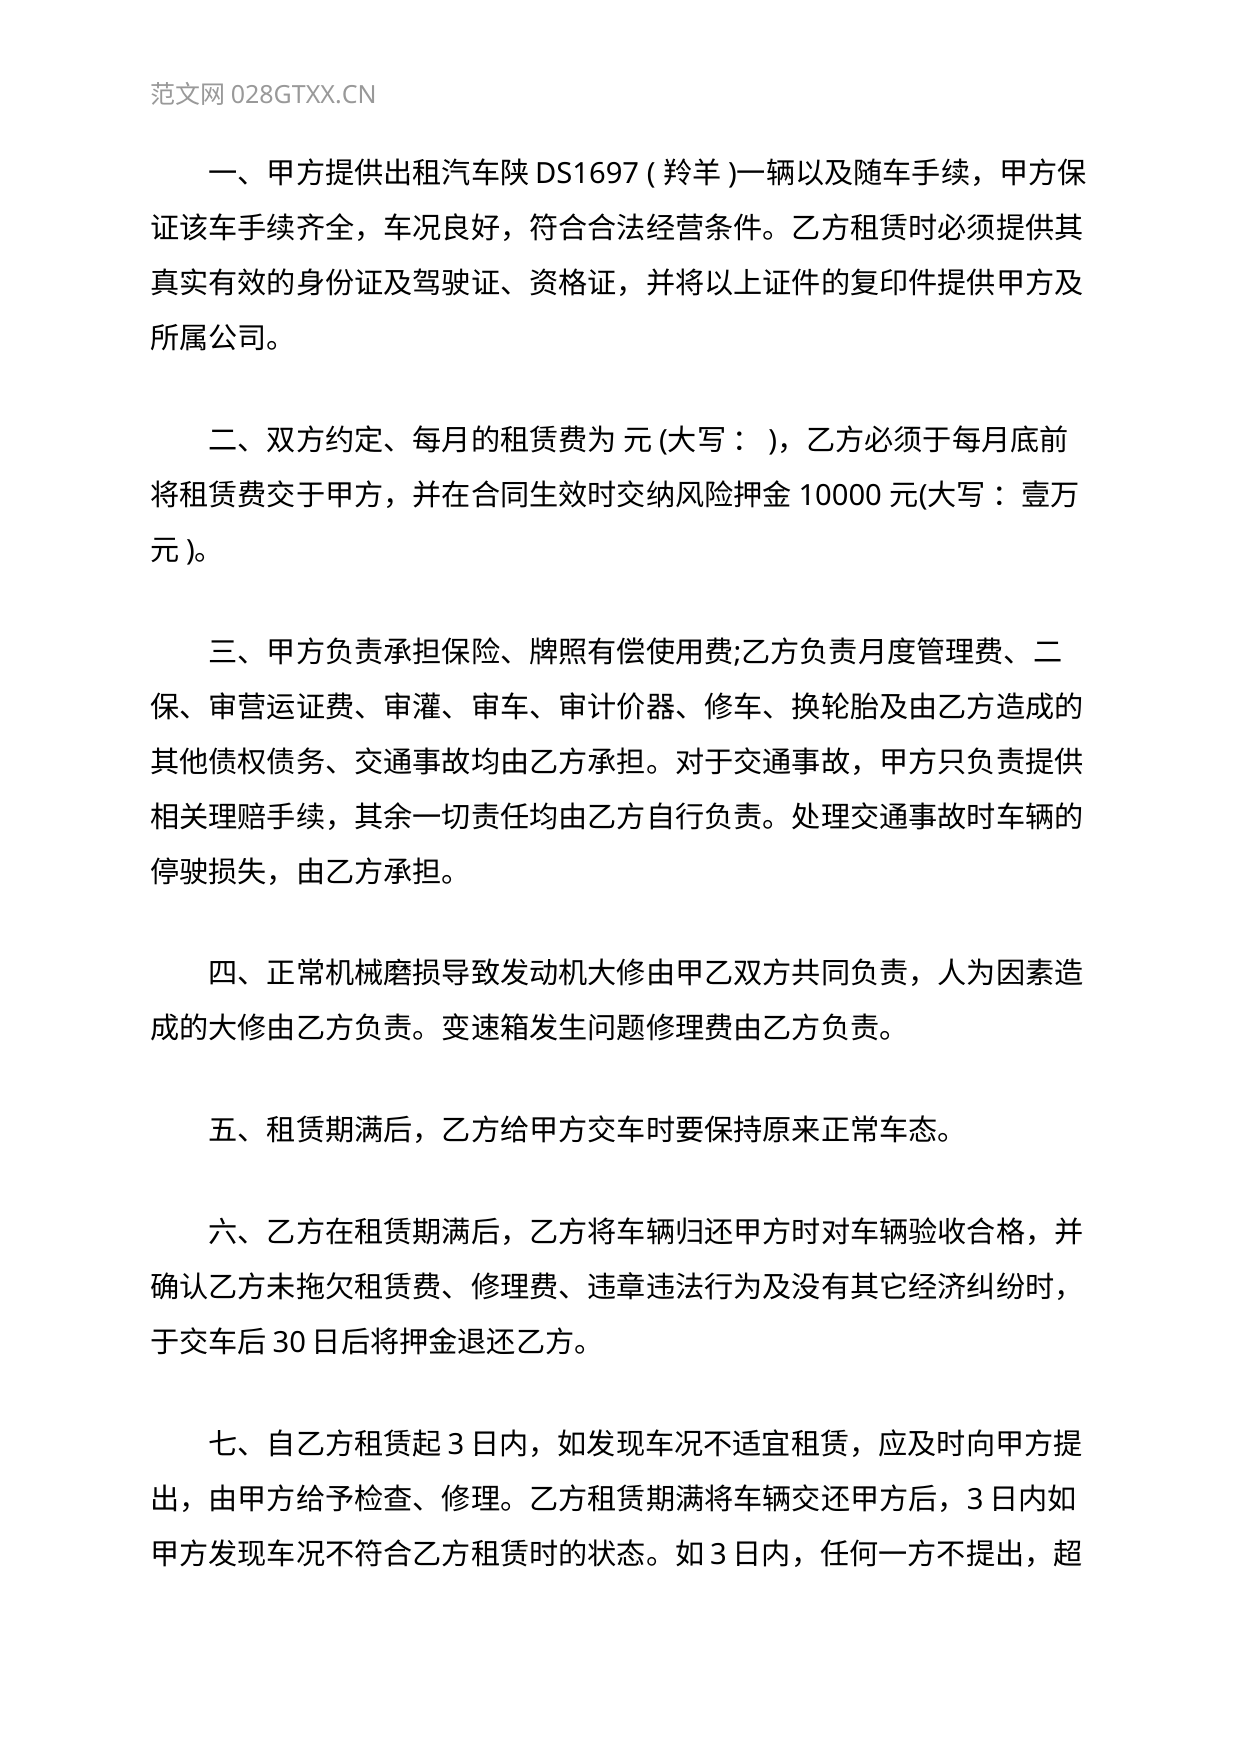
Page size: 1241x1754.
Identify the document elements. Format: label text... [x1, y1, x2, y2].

text 六、乙方在租赁期满后，乙方将车辆归还甲方时对车辆验收合格，并确认乙方未拖欠租赁费、修理费、违章违法行为及没有其它经济纠纷时，于交车后30日后将押金退还乙方。 [150, 1208, 1090, 1361]
text 一、甲方提供出租汽车陕DS1697 ( 羚羊 )一辆以及随车手续，甲方保证该车手续齐全，车况良好，符合合法经营条件。乙方租赁时必须提供其真实有效的身份证及驾驶证、资格证，并将以上证件的复印件提供甲方及所属公司。 [150, 150, 1090, 357]
text 二、双方约定、每月的租赁费为 元 (大写 ： )，乙方必须于每月底前将租赁费交于甲方，并在合同生效时交纳风险押金 10000 元(大写 ：壹万元 )。 [150, 417, 1090, 569]
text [150, 1420, 1090, 1573]
text 三、甲方负责承担保险、牌照有偿使用费;乙方负责月度管理费、二保、审营运证费、审灌、审车、审计价器、修车、换轮胎及由乙方造成的其他债权债务、交通事故均由乙方承担。对于交通事故，甲方只负责提供相关理赔手续，其余一切责任均由乙方自行负责。处理交通事故时车辆的停驶损失，由乙方承担。 [150, 628, 1090, 891]
text 四、正常机械磨损导致发动机大修由甲乙双方共同负责，人为因素造成的大修由乙方负责。变速箱发生问题修理费由乙方负责。 [150, 950, 1090, 1047]
text 五、租赁期满后，乙方给甲方交车时要保持原来正常车态。 [150, 1107, 1090, 1149]
